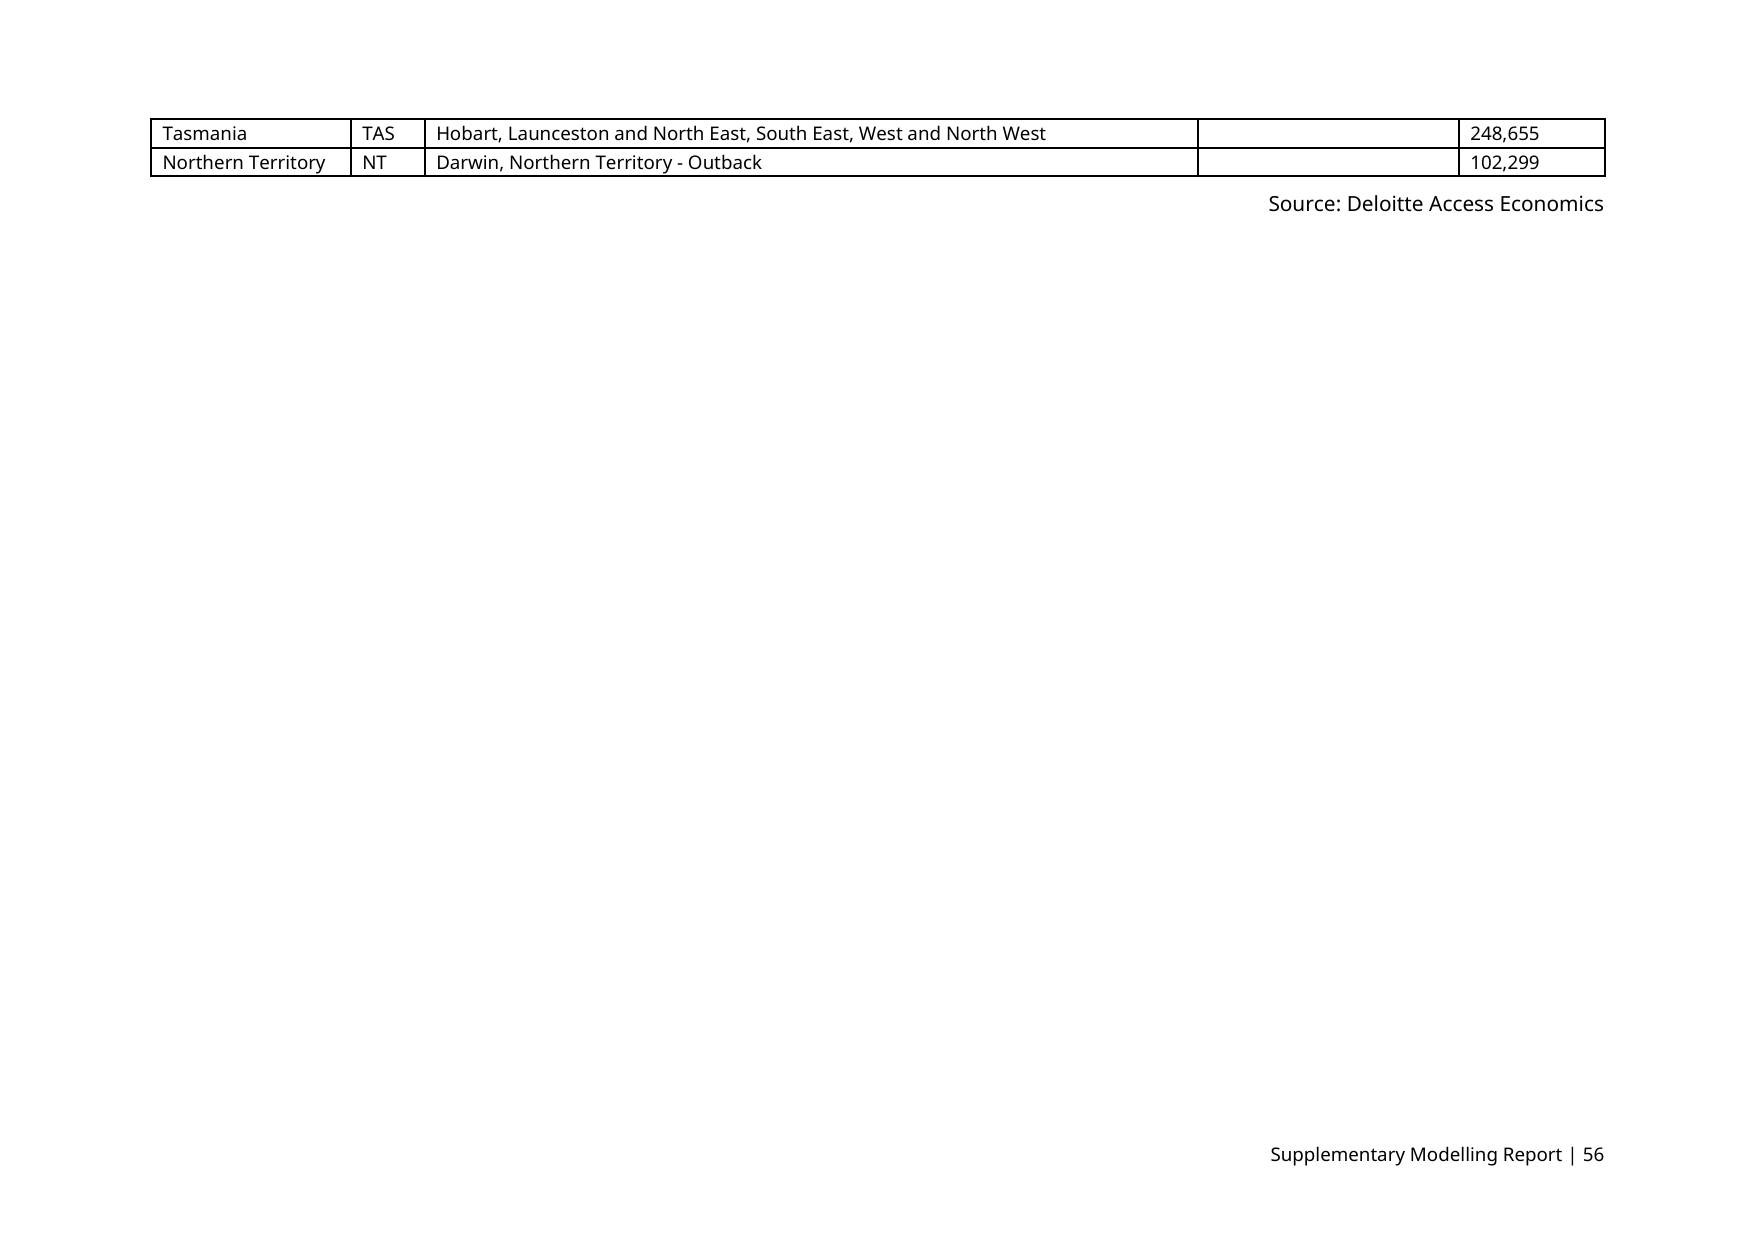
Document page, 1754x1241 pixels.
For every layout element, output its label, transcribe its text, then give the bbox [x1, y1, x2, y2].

text Source: Deloitte Access Economics [150, 189, 1604, 218]
table_cell Tasmania [152, 120, 350, 147]
table_cell Darwin, Northern Territory - Outback [426, 149, 1197, 175]
table_cell 248,655 [1460, 120, 1604, 147]
table_cell 102,299 [1460, 149, 1604, 175]
table_cell TAS [352, 120, 424, 147]
table_cell Hobart, Launceston and North East, South East, West and North West [426, 120, 1197, 147]
table_cell [1199, 120, 1458, 147]
table_cell NT [352, 149, 424, 175]
table_cell Northern Territory [152, 149, 350, 175]
table_cell [1199, 149, 1458, 175]
